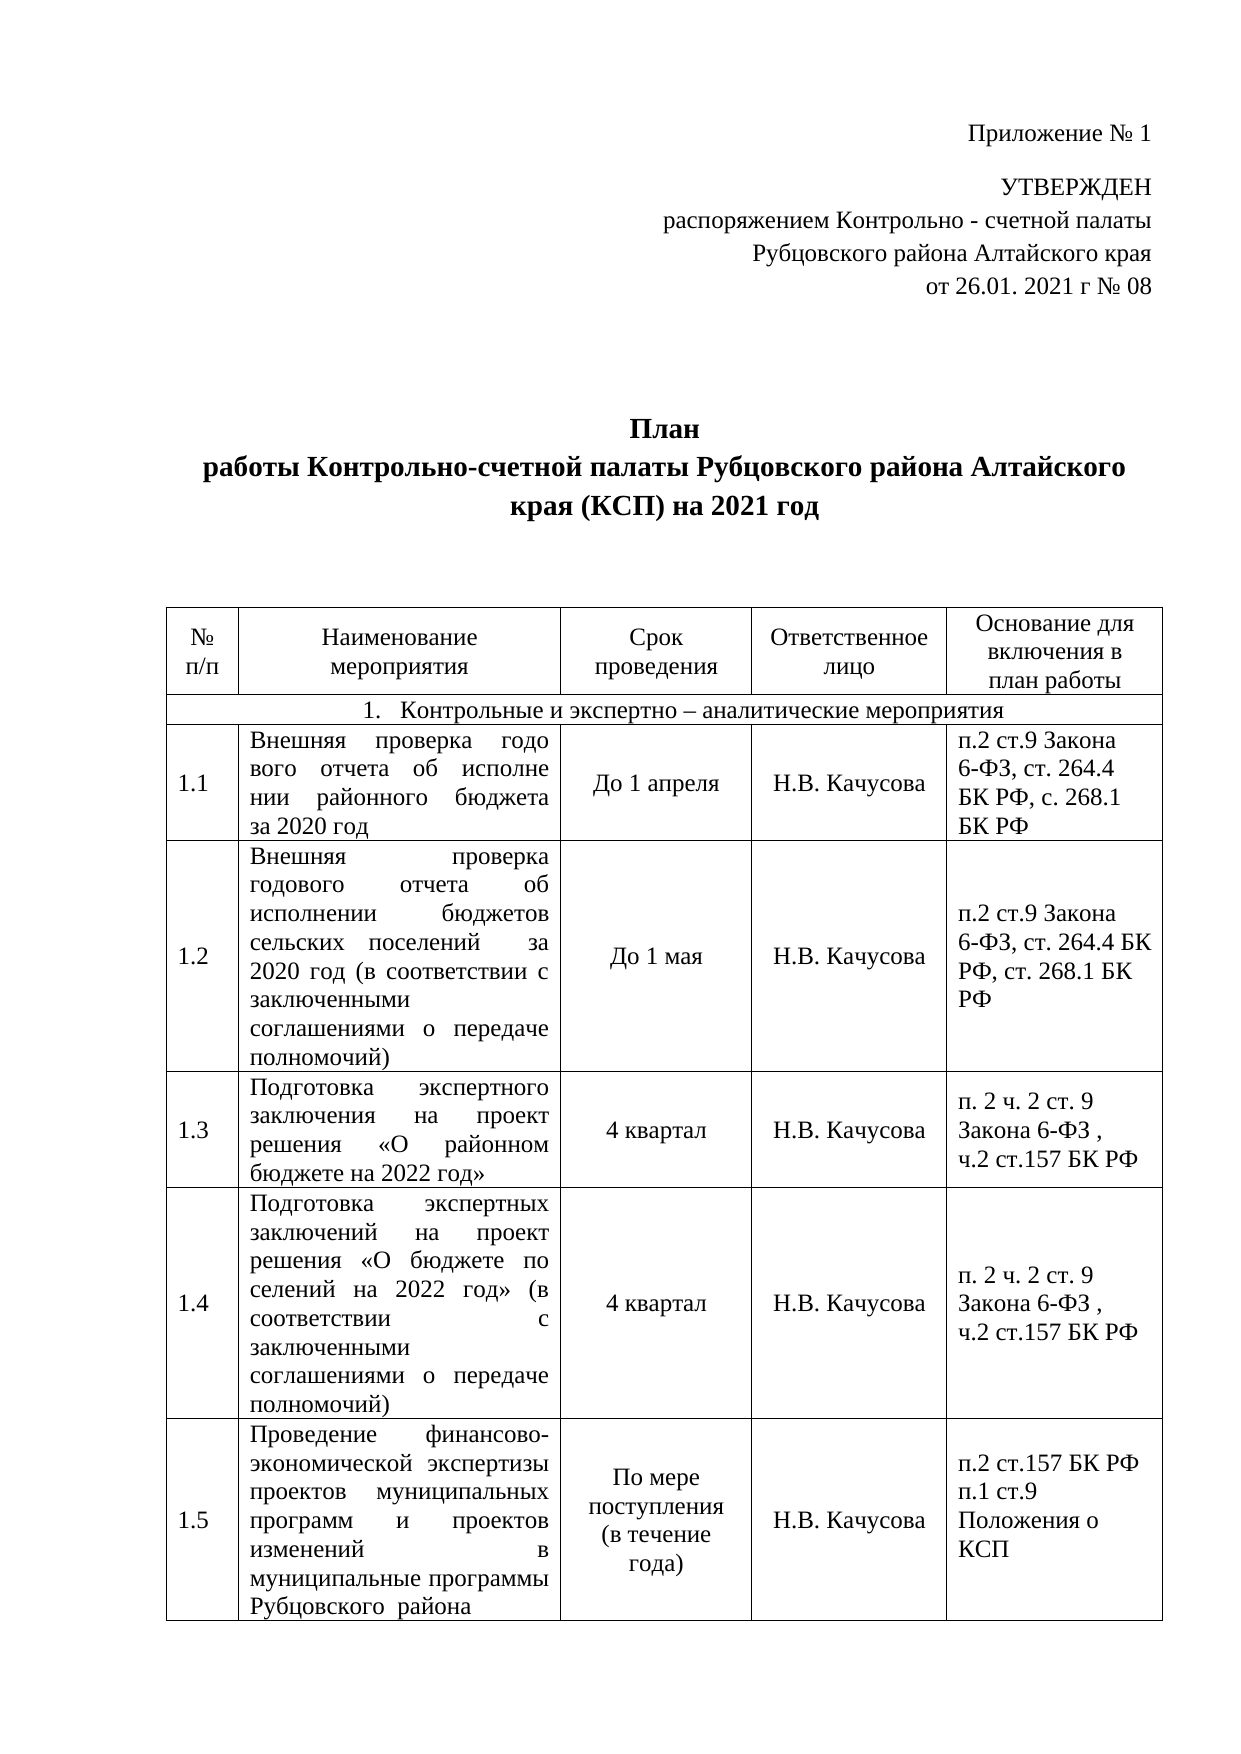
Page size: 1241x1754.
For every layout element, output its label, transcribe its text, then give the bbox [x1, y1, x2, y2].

table_header № п/п [167, 608, 238, 694]
table_cell Н.В. Качусова [752, 841, 946, 1071]
table_cell 1.5 [167, 1419, 238, 1620]
text УТВЕРЖДЕН распоряжением Контрольно - счетной палаты Рубцовского района Алтайского края от 26.01. 2021 г № 08 [177, 172, 1152, 332]
table_cell По мере поступления (в течение года) [561, 1419, 751, 1620]
table_cell Внешняя проверка годо вого отчета об исполне нии районного бюджета за 2020 год [239, 725, 560, 840]
table_cell Внешняя проверка годового отчета об исполнении бюджетов сельских поселений за 2020 год (в соответствии с заключенными соглашениями о передаче полномочий) [239, 841, 560, 1071]
table_cell До 1 мая [561, 841, 751, 1071]
table_cell 1.3 [167, 1072, 238, 1187]
table_cell Контрольные и экспертно – аналитические мероприятия [167, 695, 1162, 724]
table_cell 1.1 [167, 725, 238, 840]
table_cell Н.В. Качусова [752, 725, 946, 840]
table_cell До 1 апреля [561, 725, 751, 840]
table_header Наименование мероприятия [239, 608, 560, 694]
table_cell Н.В. Качусова [752, 1419, 946, 1620]
table_cell Проведение финансово-экономической экспертизы проектов муниципальных программ и проектов изменений в муниципальные программы Рубцовского района [239, 1419, 560, 1620]
table_cell п.2 ст.9 Закона 6-ФЗ, ст. 264.4 БК РФ, с. 268.1 БК РФ [947, 725, 1162, 840]
table_cell Подготовка экспертного заключения на проект решения «О районном бюджете на 2022 год» [239, 1072, 560, 1187]
table_cell п. 2 ч. 2 ст. 9 Закона 6-ФЗ , ч.2 ст.157 БК РФ [947, 1072, 1162, 1187]
table_cell п. 2 ч. 2 ст. 9 Закона 6-ФЗ , ч.2 ст.157 БК РФ [947, 1188, 1162, 1418]
text План работы Контрольно-счетной палаты Рубцовского района Алтайского края (КСП) на 2021 год [177, 411, 1152, 521]
text Приложение № 1 [177, 118, 1152, 147]
table_cell 1.2 [167, 841, 238, 1071]
table_cell Н.В. Качусова [752, 1188, 946, 1418]
table_cell 4 квартал [561, 1188, 751, 1418]
table_cell 4 квартал [561, 1072, 751, 1187]
table_cell 1.4 [167, 1188, 238, 1418]
table_cell Подготовка экспертных заключений на проект решения «О бюджете по селений на 2022 год» (в соответствии с заключенными соглашениями о передаче полномочий) [239, 1188, 560, 1418]
table_header Основание для включения в план работы [947, 608, 1162, 694]
table_header Ответственное лицо [752, 608, 946, 694]
table_cell п.2 ст.157 БК РФ п.1 ст.9 Положения о КСП [947, 1419, 1162, 1620]
table_header Срок проведения [561, 608, 751, 694]
table_cell п.2 ст.9 Закона 6-ФЗ, ст. 264.4 БК РФ, ст. 268.1 БК РФ [947, 841, 1162, 1071]
table_cell Н.В. Качусова [752, 1072, 946, 1187]
